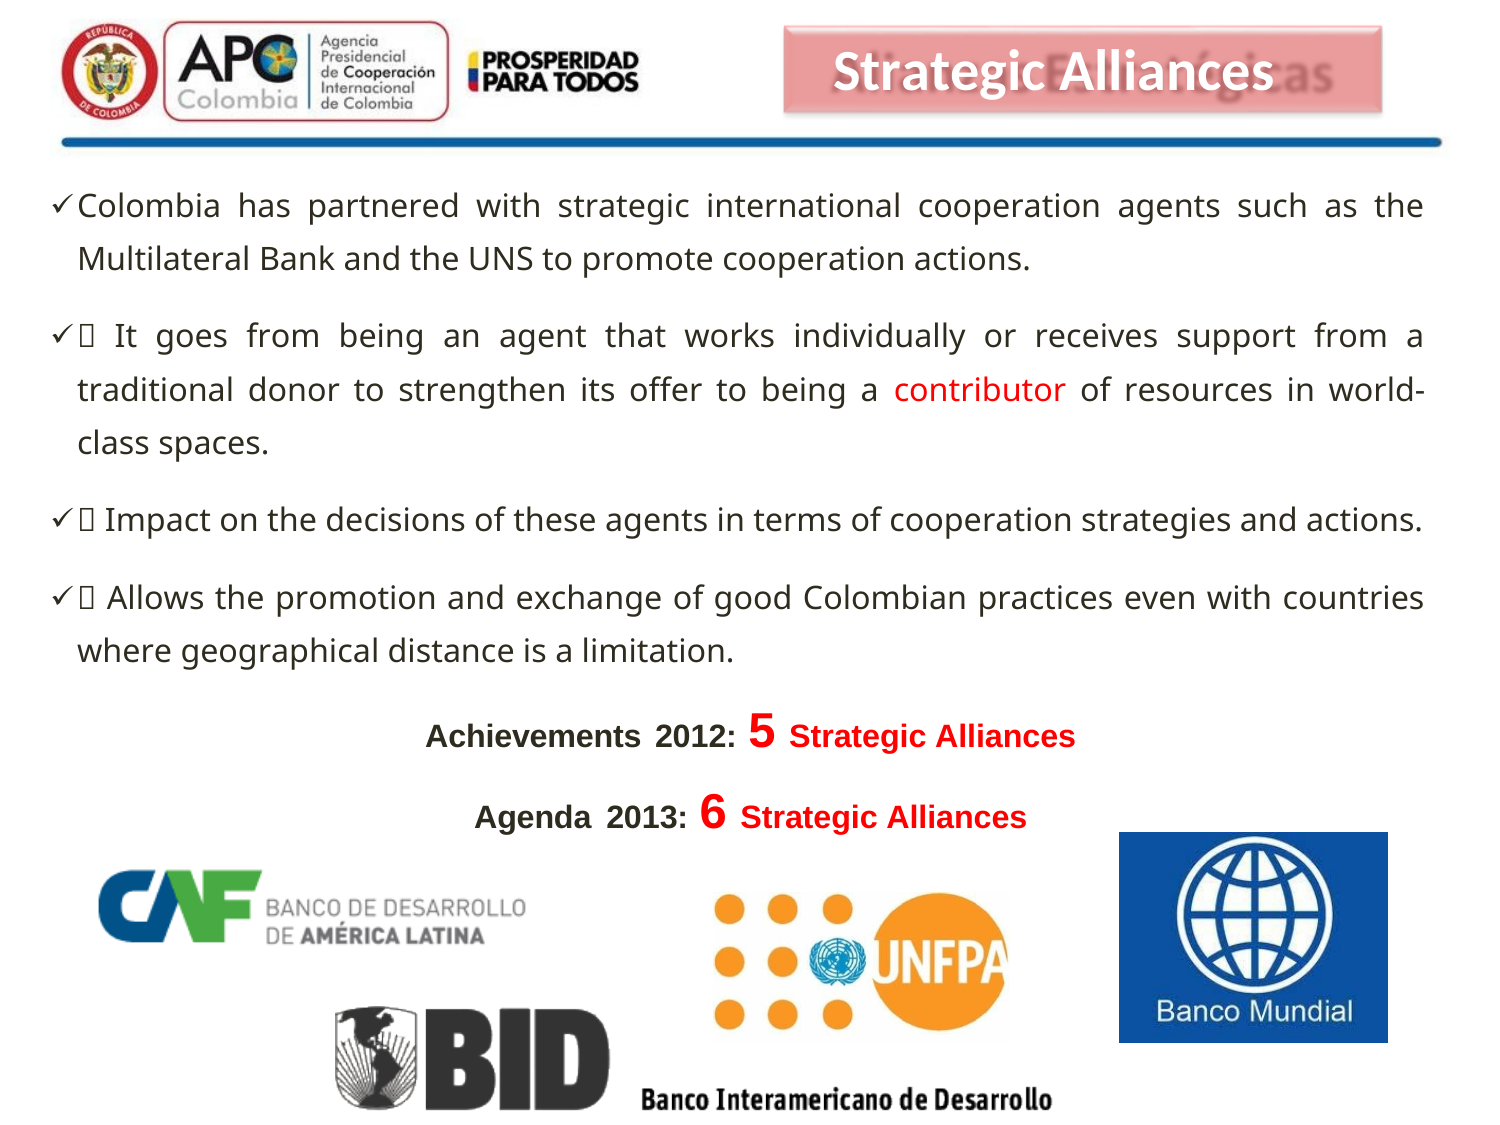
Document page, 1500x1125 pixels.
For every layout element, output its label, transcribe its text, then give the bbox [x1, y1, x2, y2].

list Colombia has partnered with strategic international cooperation agents such as the Multilateral Bank and the UNS to promote cooperation actions. [50, 183, 1426, 280]
text Agenda 2013: 6 Strategic Alliances [86, 783, 1415, 839]
text Achievements 2012: 5 Strategic Alliances [86, 702, 1415, 758]
picture [50, 8, 1451, 158]
picture [88, 839, 534, 982]
picture [335, 839, 1388, 1117]
list  Allows the promotion and exchange of good Colombian practices even with countries where geographical distance is a limitation. [50, 575, 1426, 672]
list  It goes from being an agent that works individually or receives support from a traditional donor to strengthen its offer to being a contributor of resources in world-class spaces. [50, 313, 1426, 464]
list  Impact on the decisions of these agents in terms of cooperation strategies and actions. [50, 497, 1426, 541]
